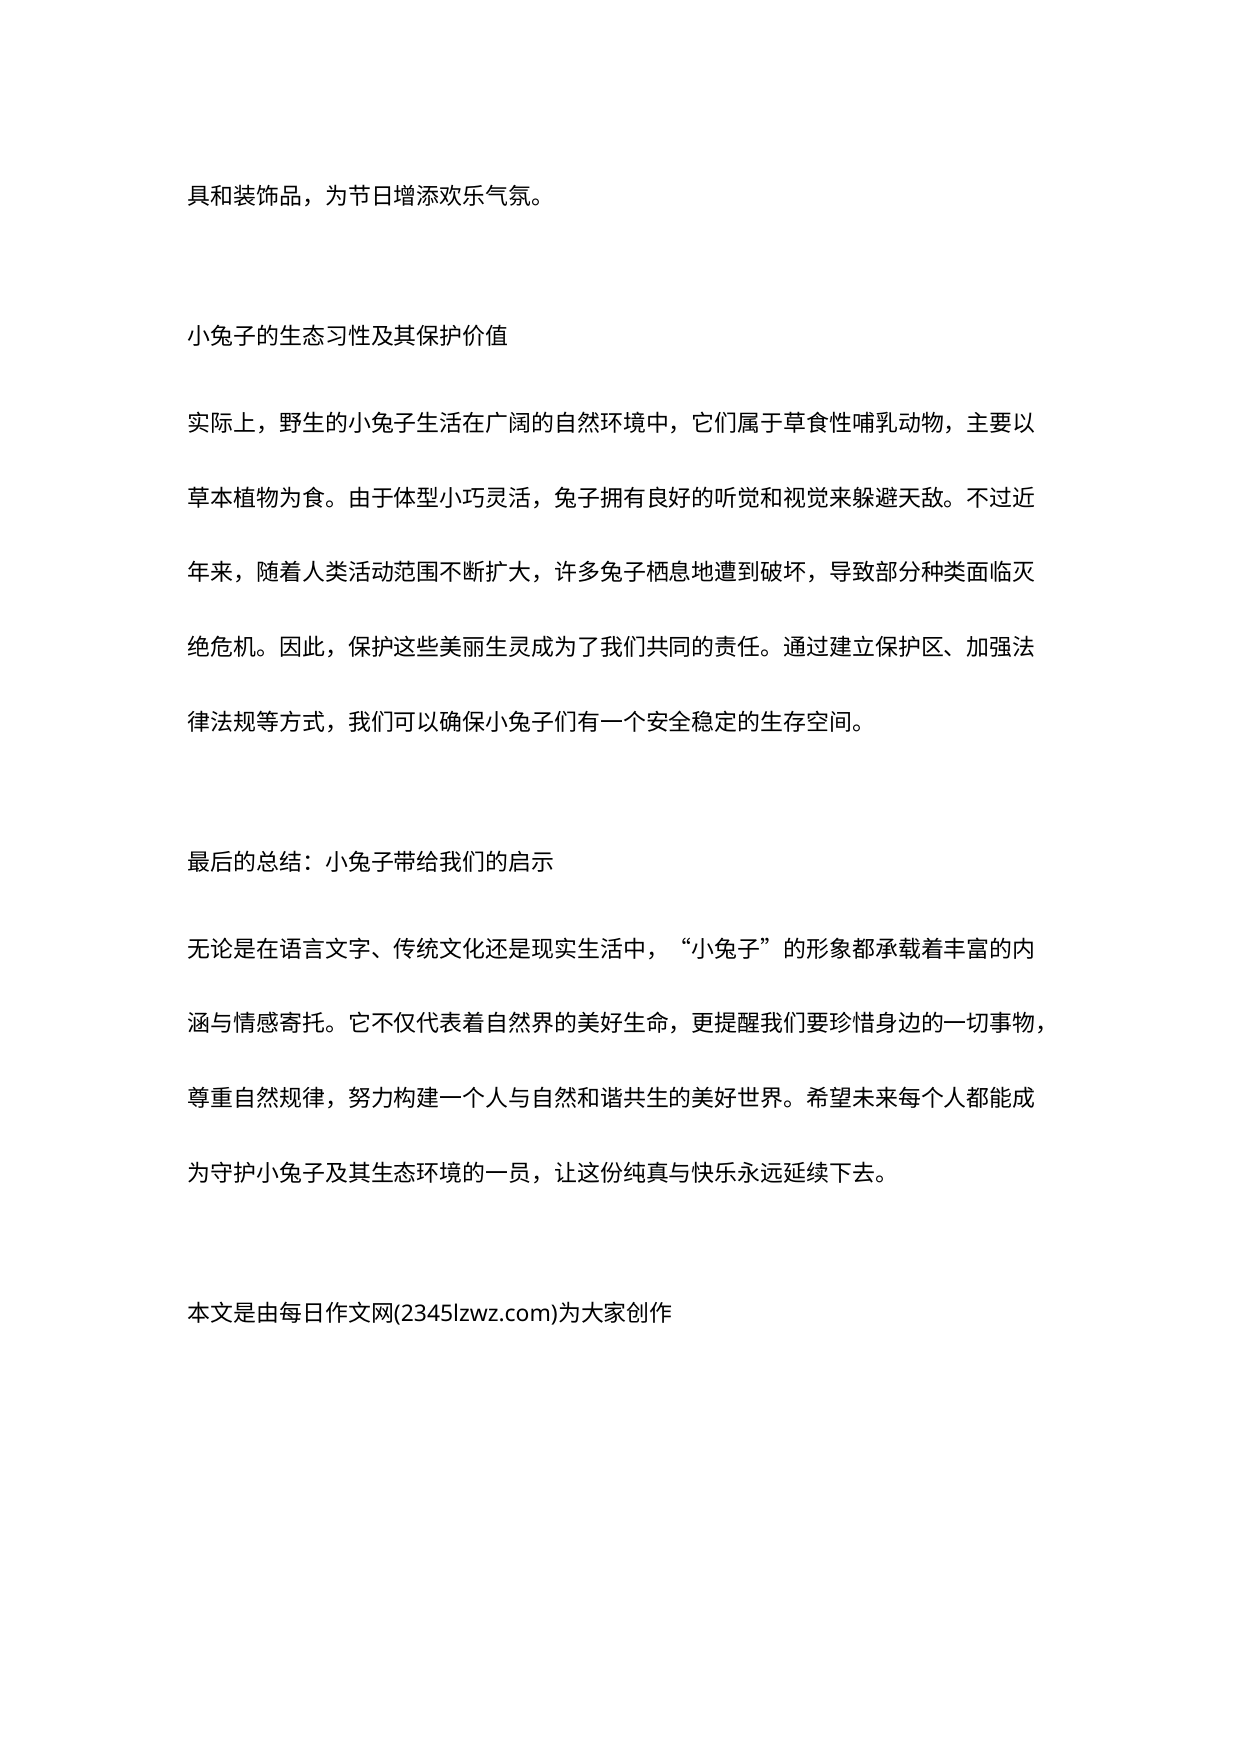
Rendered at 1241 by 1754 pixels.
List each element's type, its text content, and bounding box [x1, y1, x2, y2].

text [187, 162, 1053, 227]
text 最后的总结：小兔子带给我们的启示 [187, 828, 1053, 893]
text 实际上，野生的小兔子生活在广阔的自然环境中，它们属于草食性哺乳动物，主要以草本植物为食。由于体型小巧灵活，兔子拥有良好的听觉和视觉来躲避天敌。不过近年来，随着人类活动范围不断扩大，许多兔子栖息地遭到破坏，导致部分种类面临灭绝危机。因此，保护这些美丽生灵成为了我们共同的责任。通过建立保护区、加强法律法规等方式，我们可以确保小兔子们有一个安全稳定的生存空间。 [187, 389, 1053, 753]
text 小兔子的生态习性及其保护价值 [187, 302, 1053, 367]
text 本文是由每日作文网(2345lzwz.com)为大家创作 [187, 1279, 1053, 1344]
text 无论是在语言文字、传统文化还是现实生活中，“小兔子”的形象都承载着丰富的内涵与情感寄托。它不仅代表着自然界的美好生命，更提醒我们要珍惜身边的一切事物，尊重自然规律，努力构建一个人与自然和谐共生的美好世界。希望未来每个人都能成为守护小兔子及其生态环境的一员，让这份纯真与快乐永远延续下去。 [187, 915, 1053, 1204]
